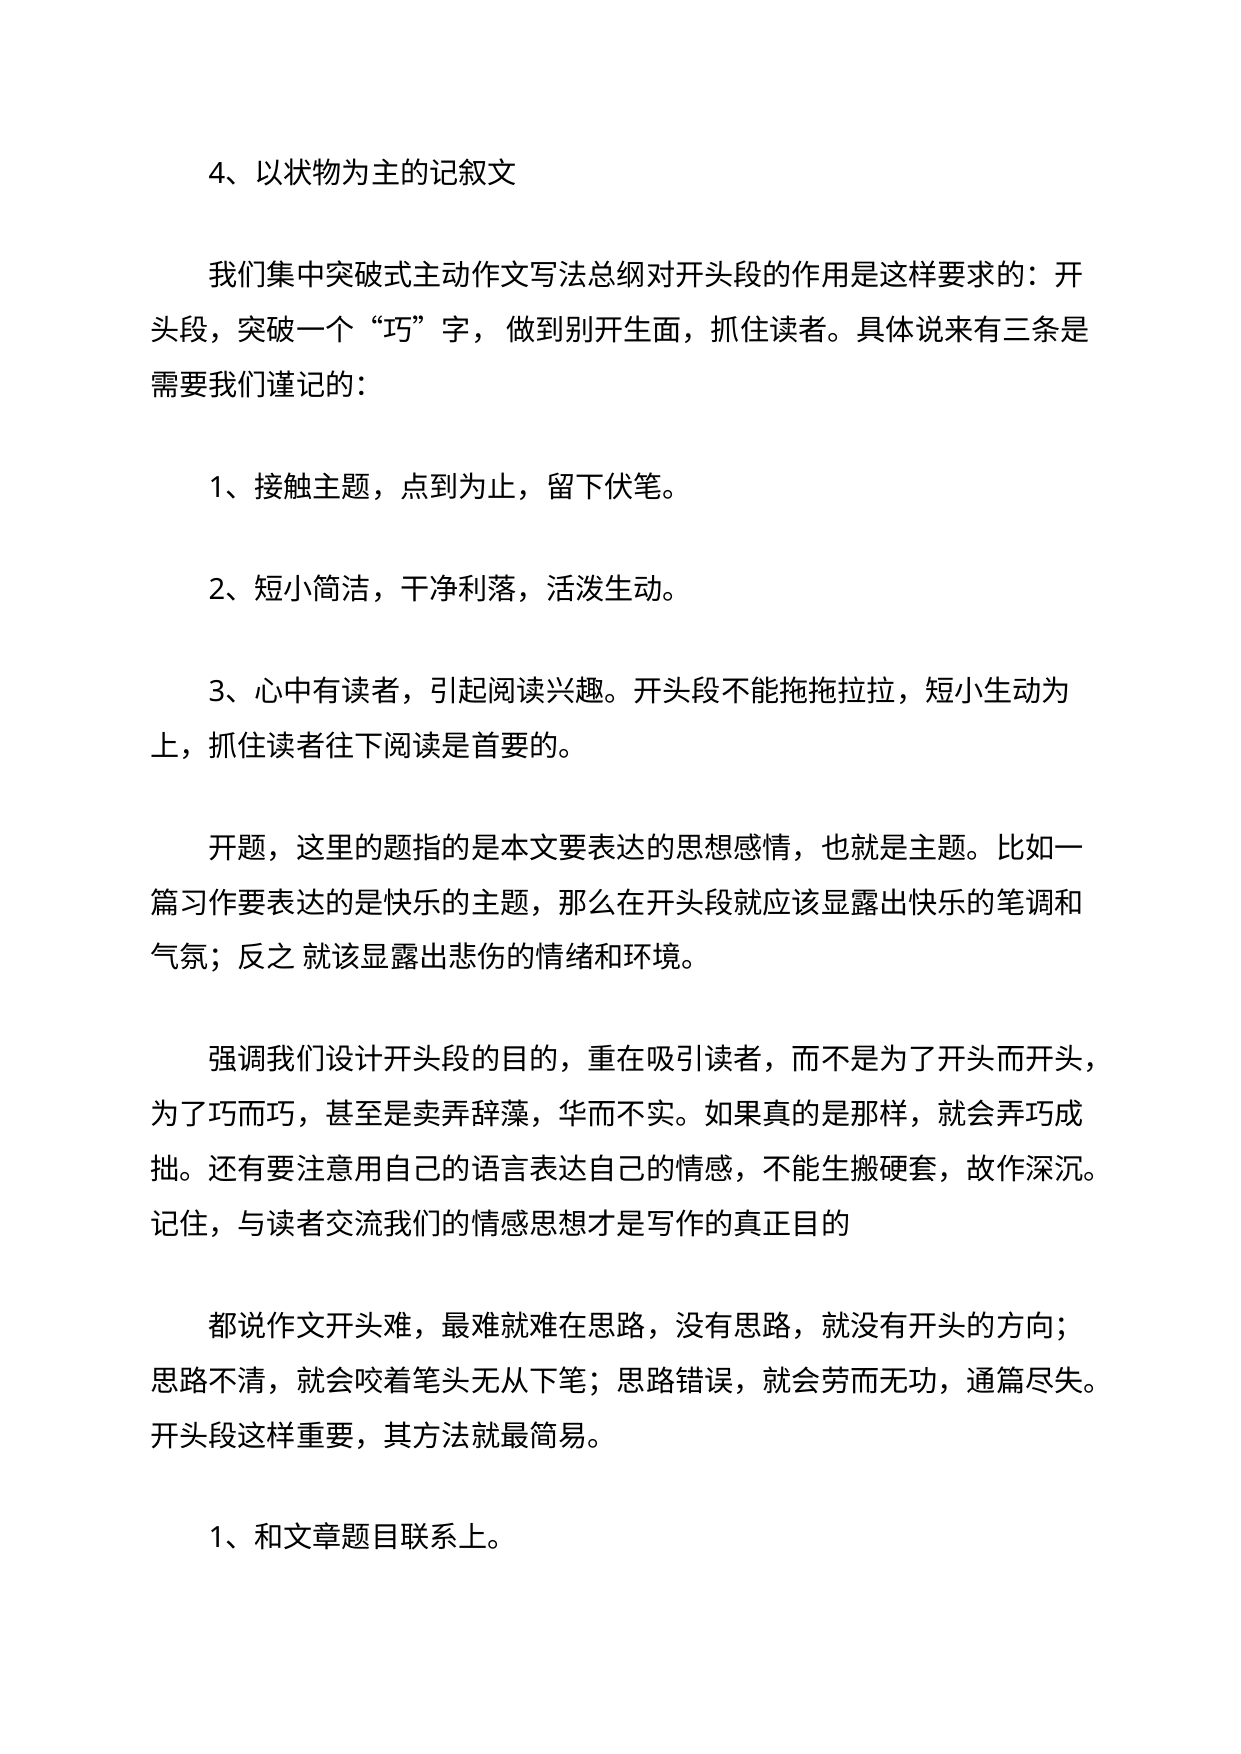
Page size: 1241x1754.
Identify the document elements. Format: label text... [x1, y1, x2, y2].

text 都说作文开头难，最难就难在思路，没有思路，就没有开头的方向；思路不清，就会咬着笔头无从下笔；思路错误，就会劳而无功，通篇尽失。开头段这样重要，其方法就最简易。 [150, 1302, 1090, 1454]
text 1、和文章题目联系上。 [150, 1514, 1090, 1556]
text 强调我们设计开头段的目的，重在吸引读者，而不是为了开头而开头，为了巧而巧，甚至是卖弄辞藻，华而不实。如果真的是那样，就会弄巧成拙。还有要注意用自己的语言表达自己的情感，不能生搬硬套，故作深沉。记住，与读者交流我们的情感思想才是写作的真正目的 [150, 1036, 1090, 1243]
text 3、心中有读者，引起阅读兴趣。开头段不能拖拖拉拉，短小生动为上，抓住读者往下阅读是首要的。 [150, 667, 1090, 765]
text 4、以状物为主的记叙文 [150, 150, 1090, 192]
text 开题，这里的题指的是本文要表达的思想感情，也就是主题。比如一篇习作要表达的是快乐的主题，那么在开头段就应该显露出快乐的笔调和气氛；反之 就该显露出悲伤的情绪和环境。 [150, 824, 1090, 976]
text 1、接触主题，点到为止，留下伏笔。 [150, 463, 1090, 506]
text 2、短小简洁，干净利落，活泼生动。 [150, 566, 1090, 608]
text 我们集中突破式主动作文写法总纲对开头段的作用是这样要求的：开头段，突破一个“巧”字， 做到别开生面，抓住读者。具体说来有三条是需要我们谨记的： [150, 252, 1090, 404]
